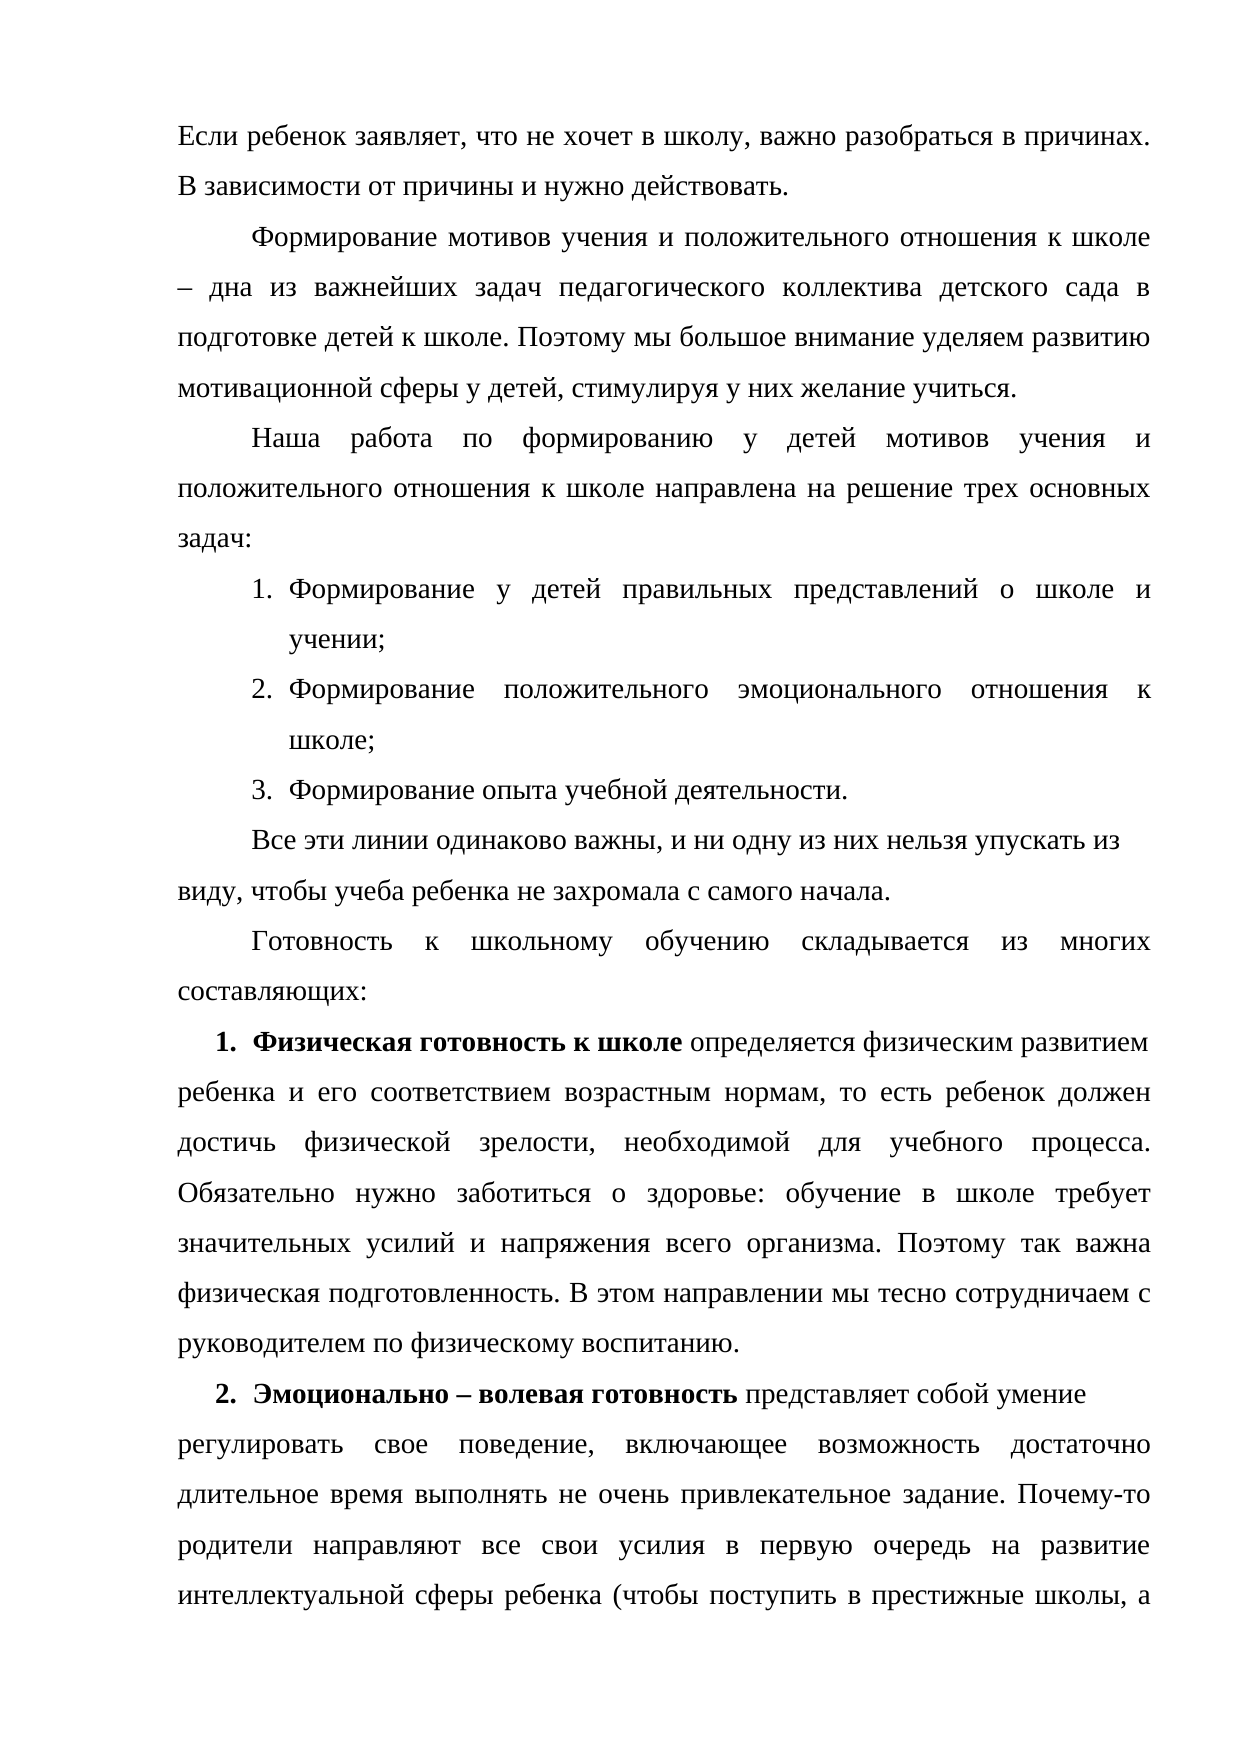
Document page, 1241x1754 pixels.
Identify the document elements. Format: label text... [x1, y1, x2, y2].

text Наша работа по формированию у детей мотивов учения и положительного отношения к школе направлена на решение трех основных задач: [177, 420, 1152, 554]
text Формирование мотивов учения и положительного отношения к школе – дна из важнейших задач педагогического коллектива детского сада в подготовке детей к школе. Поэтому мы большое внимание уделяем развитию мотивационной сферы у детей, стимулируя у них желание учиться. [177, 219, 1152, 403]
list Физическая готовность к школе определяется физическим развитием [215, 1024, 1152, 1057]
text виду, чтобы учеба ребенка не захромала с самого начала. [177, 873, 1152, 906]
text ребенка и его соответствием возрастным нормам, то есть ребенок должен достичь физической зрелости, необходимой для учебного процесса. Обязательно нужно заботиться о здоровье: обучение в школе требует значительных усилий и напряжения всего организма. Поэтому так важна физическая подготовленность. В этом направлении мы тесно сотрудничаем с руководителем по физическому воспитанию. [177, 1074, 1152, 1359]
list Формирование положительного эмоционального отношения к школе; [251, 672, 1152, 755]
text Все эти линии одинаково важны, и ни одну из них нельзя упускать из [251, 822, 1152, 856]
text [177, 118, 1152, 202]
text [177, 1426, 1152, 1611]
list Формирование опыта учебной деятельности. [251, 772, 1152, 806]
text Готовность к школьному обучению складывается из многих составляющих: [177, 923, 1152, 1007]
list Эмоционально – волевая готовность представляет собой умение [215, 1376, 1152, 1409]
list Формирование у детей правильных представлений о школе и учении; [251, 571, 1152, 655]
